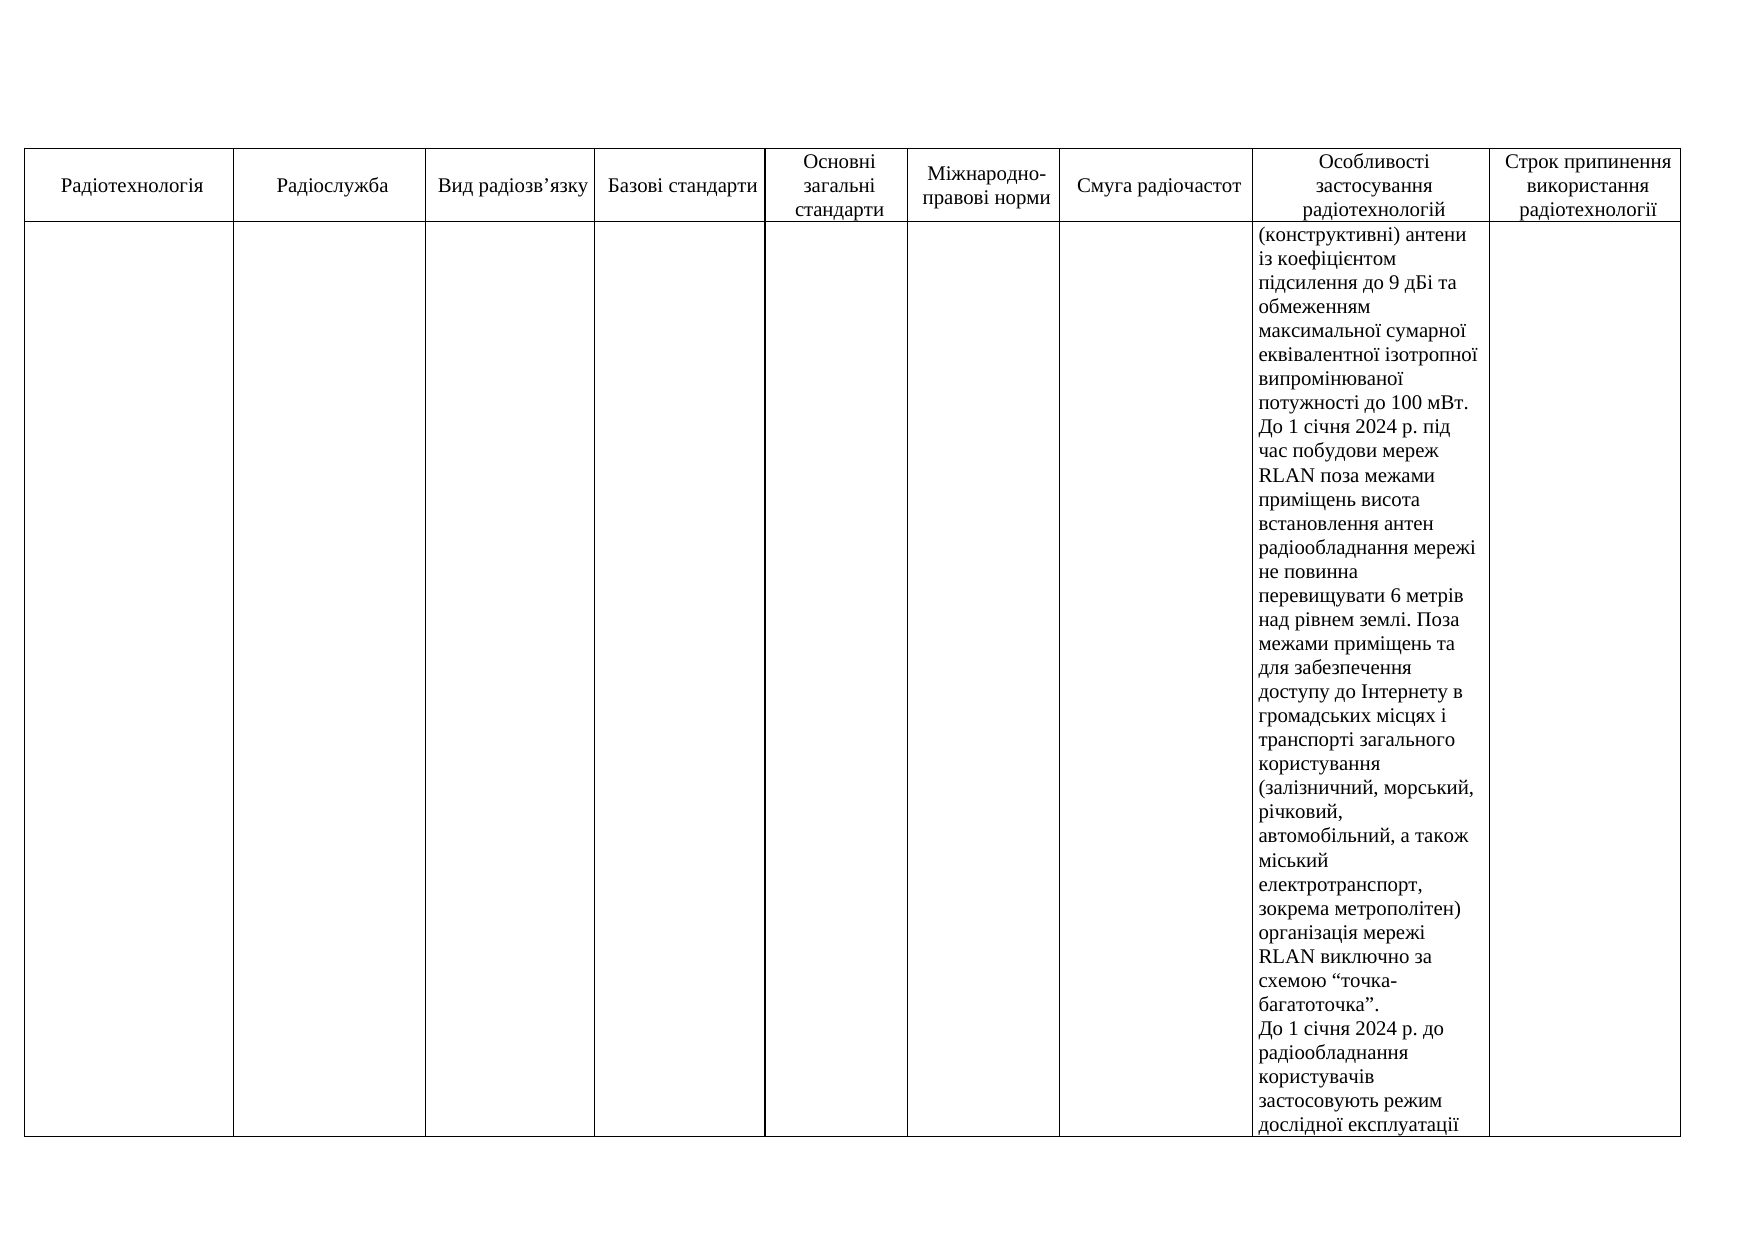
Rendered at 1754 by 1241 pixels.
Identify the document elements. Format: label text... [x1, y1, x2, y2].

table_cell [1490, 222, 1680, 1136]
table_cell (конструктивні) антени із коефіцієнтом підсилення до 9 дБі та обмеженням максимальної сумарної еквівалентної ізотропної випромінюваної потужності до 100 мВт. До 1 січня 2024 р. під час побудови мереж RLAN поза межами приміщень висота встановлення антен радіообладнання мережі не повинна перевищувати 6 метрів над рівнем землі. Поза межами приміщень та для забезпечення доступу до Інтернету в громадських місцях і транспорті загального користування (залізничний, морський, річковий, автомобільний, а також міський електротранспорт, зокрема метрополітен) організація мережі RLAN виключно за схемою “точка-багатоточка”. До 1 січня 2024 р. до радіообладнання користувачів застосовують режим дослідної експлуатації [1253, 222, 1489, 1136]
table_header Радіослужба [234, 149, 425, 221]
table_header Радіотехнологія [25, 149, 233, 221]
table_header Базові стандарти [595, 149, 764, 221]
table_cell [766, 222, 907, 1136]
table_cell [1060, 222, 1252, 1136]
table_cell [595, 222, 764, 1136]
table_cell [25, 222, 233, 1136]
table_cell [426, 222, 594, 1136]
table_header Смуга радіочастот [1060, 149, 1252, 221]
table_header Міжнародно-правові норми [908, 149, 1059, 221]
table_header Основні загальні стандарти [766, 149, 907, 221]
table_header Строк припинення використання радіотехнології [1490, 149, 1680, 221]
table_cell [908, 222, 1059, 1136]
table_cell [234, 222, 425, 1136]
table_header Особливості застосування радіотехнологій [1253, 149, 1489, 221]
table_header Вид радіозв’язку [426, 149, 594, 221]
